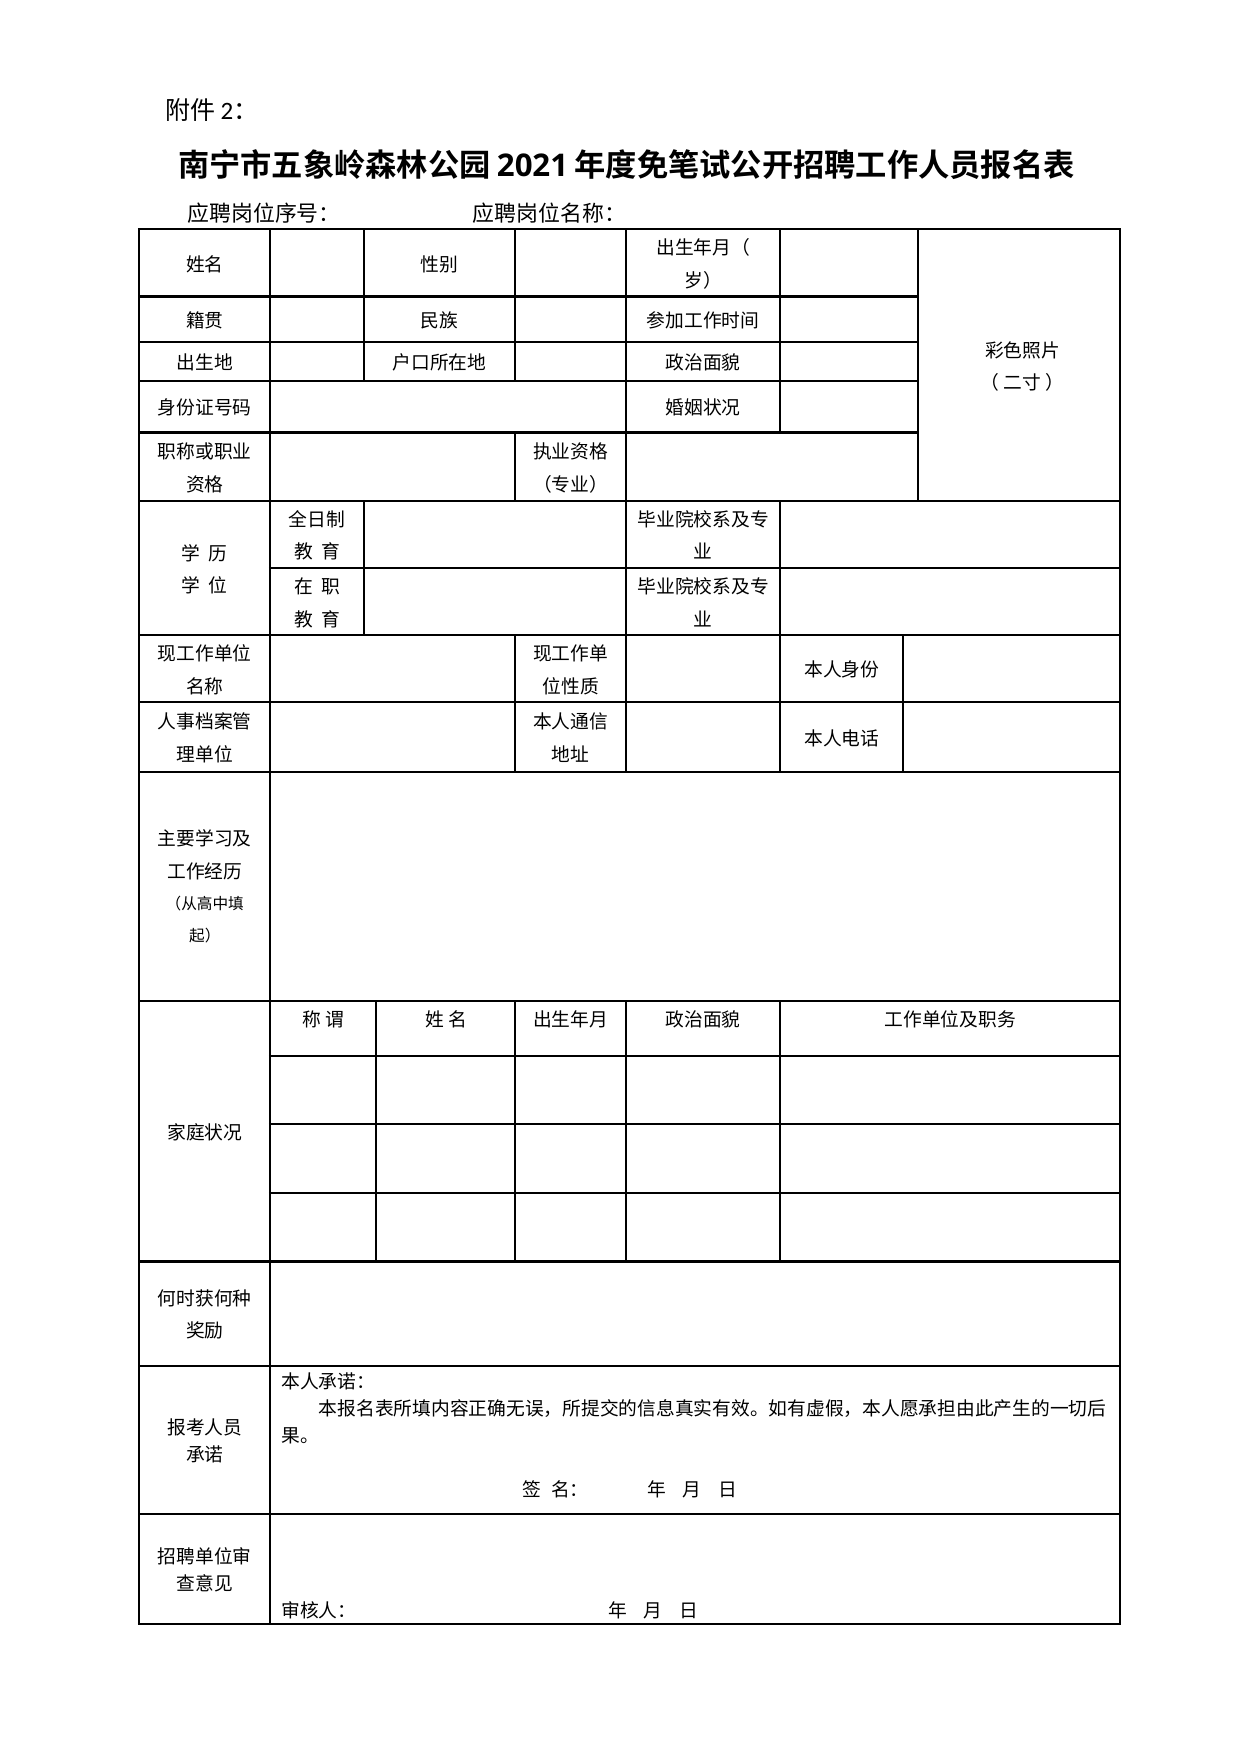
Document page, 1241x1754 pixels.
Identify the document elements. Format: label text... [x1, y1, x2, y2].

text 应聘岗位序号： 应聘岗位名称： [165, 196, 1087, 228]
table_cell 本人身份 [781, 636, 902, 701]
table_cell [516, 1057, 625, 1123]
table_cell [271, 703, 514, 771]
table_cell 工作单位及职务 [781, 1002, 1119, 1055]
table_cell 审核人： 年 月 日 [271, 1515, 1119, 1623]
table_cell 籍贯 [140, 298, 269, 341]
table_cell [627, 434, 917, 500]
table_cell 民族 [365, 298, 514, 341]
table_cell [627, 1057, 779, 1123]
table_cell 户口所在地 [365, 343, 514, 379]
table_header [271, 230, 363, 295]
table_cell [781, 382, 917, 431]
table_cell [271, 636, 514, 701]
table_cell [781, 298, 917, 341]
table_cell 本人电话 [781, 703, 902, 771]
table_cell 姓 名 [377, 1002, 514, 1055]
table_cell [627, 1125, 779, 1192]
table_header 彩色照片 （ 二寸 ） [919, 230, 1119, 500]
table_cell 本人承诺： 本报名表所填内容正确无误，所提交的信息真实有效。如有虚假，本人愿承担由此产生的一切后果。 签名： 年 月 日 [271, 1367, 1119, 1512]
table_header 姓名 [140, 230, 269, 295]
table_cell 出生年月 [516, 1002, 625, 1055]
table_cell 全日制 教 育 [271, 502, 363, 567]
table_cell [271, 298, 363, 341]
table_cell [271, 434, 514, 500]
table_cell [271, 1263, 1119, 1364]
table_cell 主要学习及工作经历 （从高中填起） [140, 773, 269, 1000]
table_header [781, 230, 917, 295]
table_cell 招聘单位审查意见 [140, 1515, 269, 1623]
table_cell 婚姻状况 [627, 382, 779, 431]
table_cell 报考人员 承诺 [140, 1367, 269, 1512]
table_cell 现工作单位性质 [516, 636, 625, 701]
table_cell [516, 343, 625, 379]
table_cell [271, 1194, 375, 1260]
table_cell [904, 636, 1119, 701]
text 南宁市五象岭森林公园2021年度免笔试公开招聘工作人员报名表 [165, 131, 1087, 196]
table_cell 现工作单位名称 [140, 636, 269, 701]
table_cell [271, 1057, 375, 1123]
table_cell 在 职 教 育 [271, 569, 363, 634]
table_cell [781, 569, 1119, 634]
table_cell 称 谓 [271, 1002, 375, 1055]
table_cell 执业资格（专业） [516, 434, 625, 500]
table_cell 职称或职业资格 [140, 434, 269, 500]
table_cell 政治面貌 [627, 1002, 779, 1055]
table_cell 毕业院校系及专业 [627, 569, 779, 634]
table_cell 人事档案管理单位 [140, 703, 269, 771]
table_cell 家庭状况 [140, 1002, 269, 1260]
table_cell [904, 703, 1119, 771]
table_cell 何时获何种奖励 [140, 1263, 269, 1364]
table_cell [271, 773, 1119, 1000]
table_cell [365, 502, 625, 567]
table_cell [781, 1125, 1119, 1192]
table_cell [271, 343, 363, 379]
table_cell [516, 1194, 625, 1260]
table_cell [781, 1194, 1119, 1260]
table_cell [377, 1125, 514, 1192]
table_header 性别 [365, 230, 514, 295]
table_cell [516, 298, 625, 341]
table_cell [627, 703, 779, 771]
table_cell [516, 1125, 625, 1192]
table_cell [377, 1194, 514, 1260]
table_cell [377, 1057, 514, 1123]
table_cell [365, 569, 625, 634]
table_cell [627, 1194, 779, 1260]
table_cell 政治面貌 [627, 343, 779, 379]
table_header [516, 230, 625, 295]
table_cell 出生地 [140, 343, 269, 379]
table_cell 身份证号码 [140, 382, 269, 431]
table_cell 毕业院校系及专业 [627, 502, 779, 567]
table_cell [271, 382, 625, 431]
table_cell 本人通信地址 [516, 703, 625, 771]
table_cell [627, 636, 779, 701]
table_cell [781, 1057, 1119, 1123]
table_cell [781, 343, 917, 379]
table_cell [271, 1125, 375, 1192]
table_cell 参加工作时间 [627, 298, 779, 341]
table_cell 学 历 学 位 [140, 502, 269, 634]
table_cell [781, 502, 1119, 567]
table_header 出生年月（ 岁） [627, 230, 779, 295]
